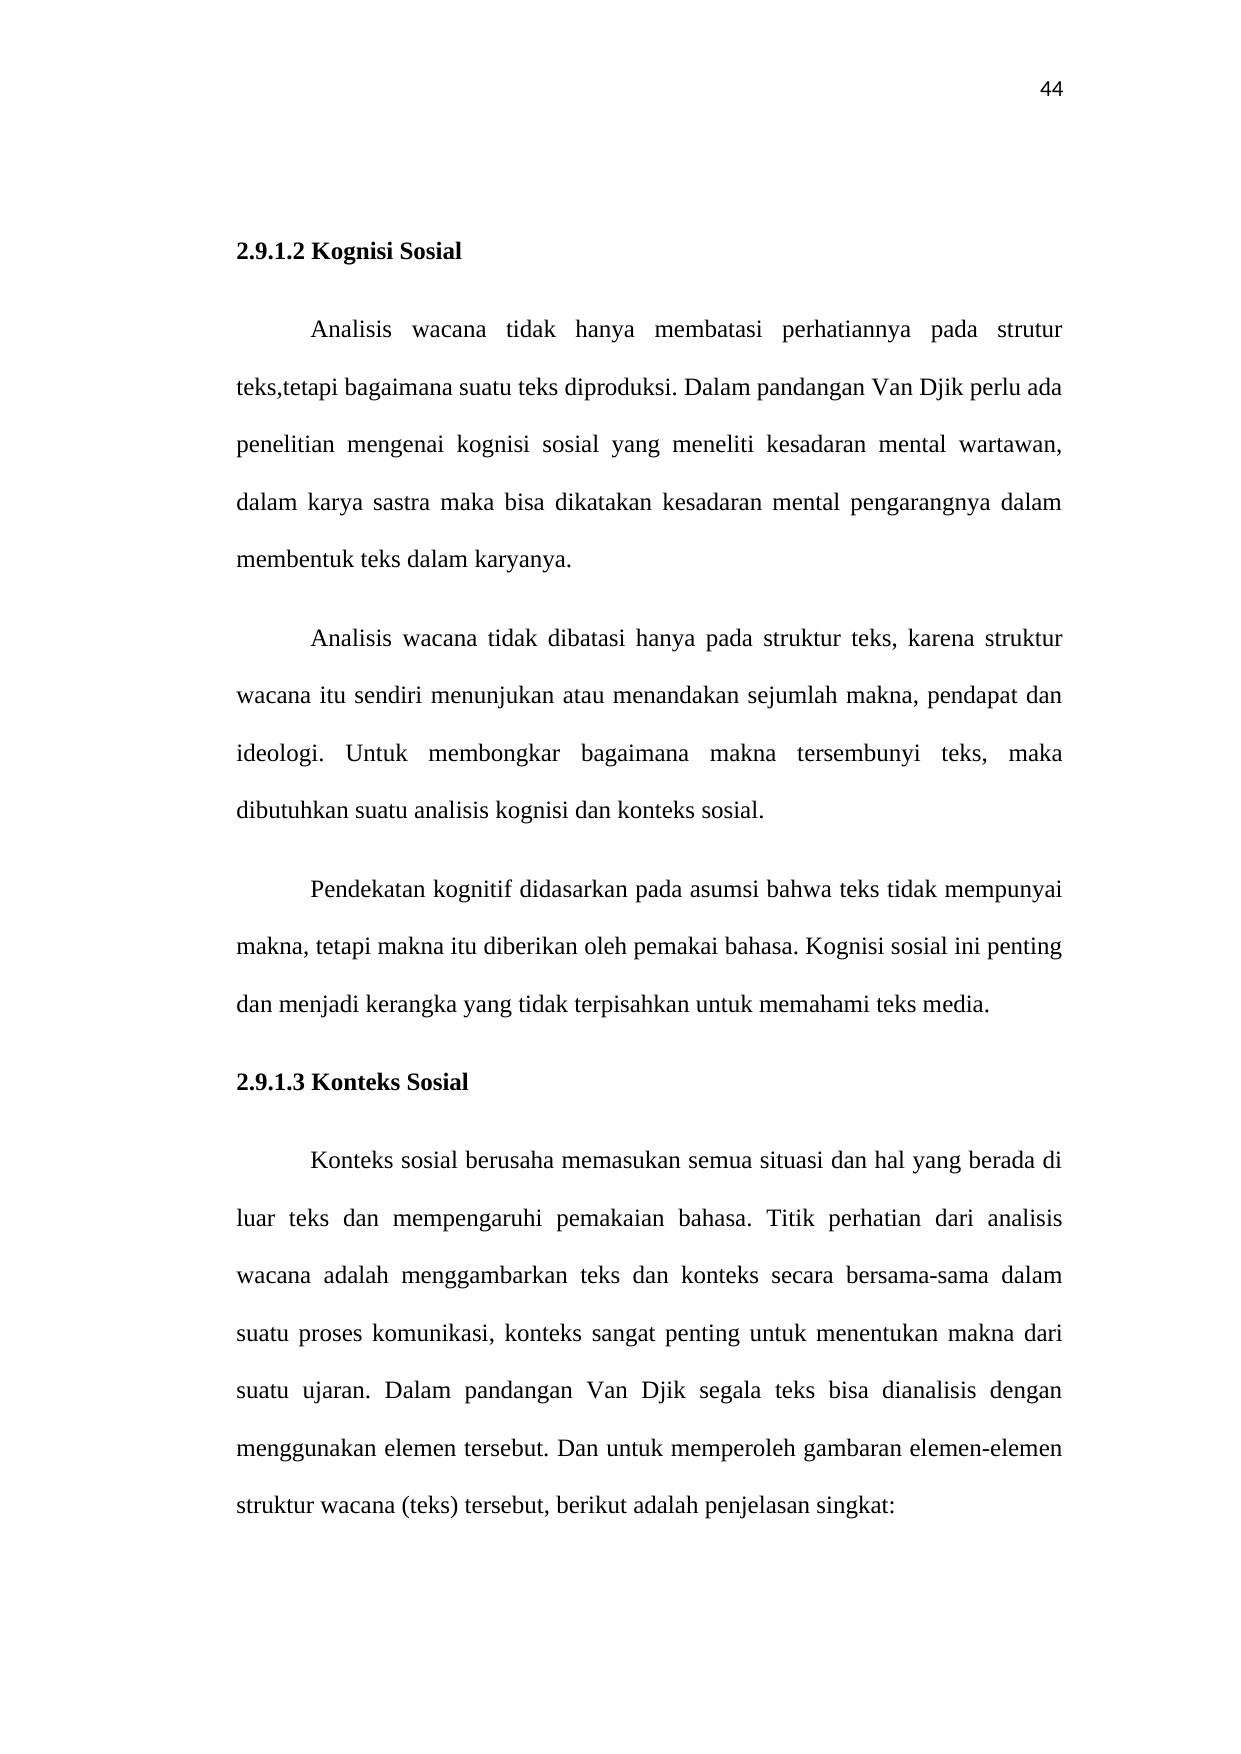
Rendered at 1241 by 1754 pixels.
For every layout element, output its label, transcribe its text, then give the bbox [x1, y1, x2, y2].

text Pendekatan kognitif didasarkan pada asumsi bahwa teks tidak mempunyai makna, tetapi makna itu diberikan oleh pemakai bahasa. Kognisi sosial ini penting dan menjadi kerangka yang tidak terpisahkan untuk memahami teks media. [236, 874, 1063, 1017]
text Analisis wacana tidak hanya membatasi perhatiannya pada strutur teks,tetapi bagaimana suatu teks diproduksi. Dalam pandangan Van Djik perlu ada penelitian mengenai kognisi sosial yang meneliti kesadaran mental wartawan, dalam karya sastra maka bisa dikatakan kesadaran mental pengarangnya dalam membentuk teks dalam karyanya. [236, 314, 1063, 573]
text 2.9.1.3 Konteks Sosial [236, 1067, 1063, 1096]
text 2.9.1.2 Kognisi Sosial [236, 236, 989, 265]
text Konteks sosial berusaha memasukan semua situasi dan hal yang berada di luar teks dan mempengaruhi pemakaian bahasa. Titik perhatian dari analisis wacana adalah menggambarkan teks dan konteks secara bersama-sama dalam suatu proses komunikasi, konteks sangat penting untuk menentukan makna dari suatu ujaran. Dalam pandangan Van Djik segala teks bisa dianalisis dengan menggunakan elemen tersebut. Dan untuk memperoleh gambaran elemen-elemen struktur wacana (teks) tersebut, berikut adalah penjelasan singkat: [236, 1145, 1063, 1519]
text Analisis wacana tidak dibatasi hanya pada struktur teks, karena struktur wacana itu sendiri menunjukan atau menandakan sejumlah makna, pendapat dan ideologi. Untuk membongkar bagaimana makna tersembunyi teks, maka dibutuhkan suatu analisis kognisi dan konteks sosial. [236, 623, 1063, 824]
